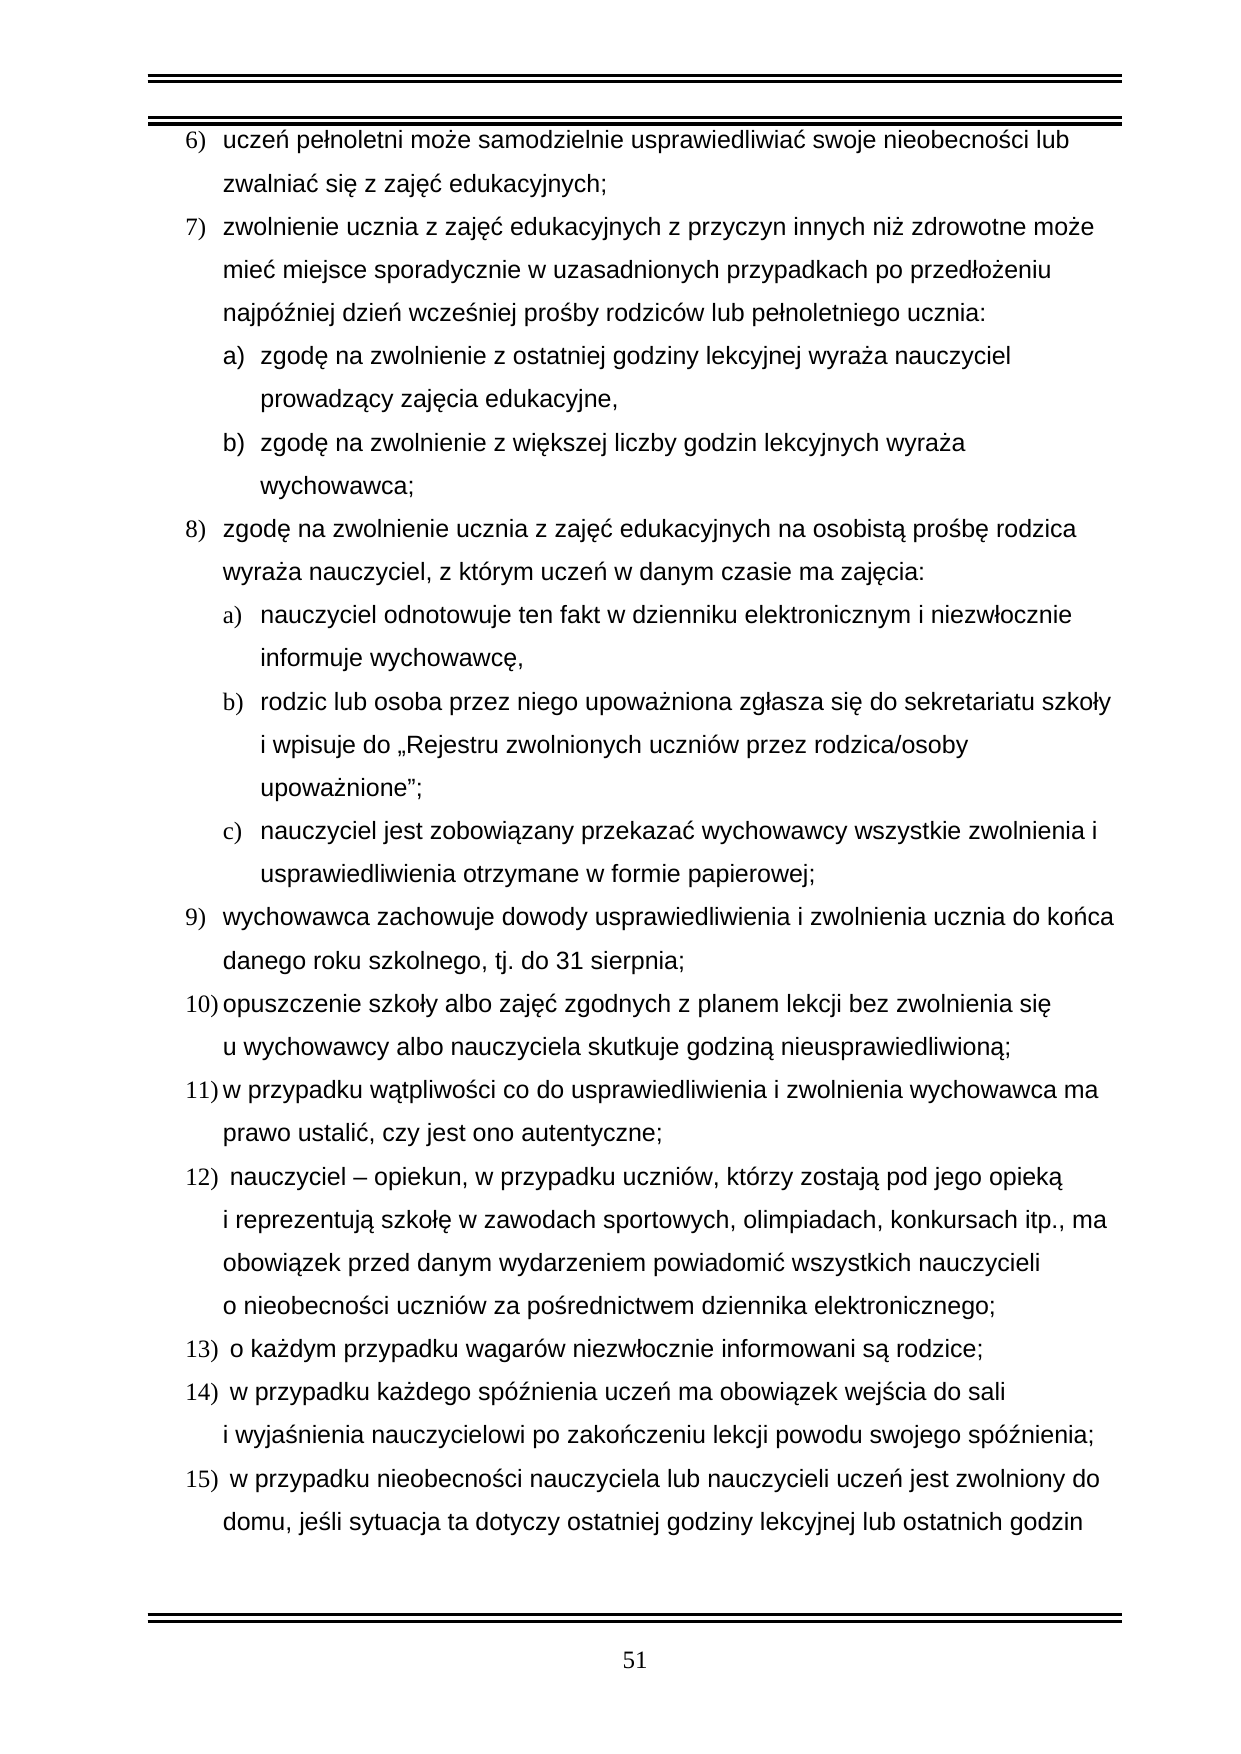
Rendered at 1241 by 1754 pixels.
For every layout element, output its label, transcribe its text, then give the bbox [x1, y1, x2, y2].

list wychowawca zachowuje dowody usprawiedliwienia i zwolnienia ucznia do końca danego roku szkolnego, tj. do 31 sierpnia; [185, 902, 1122, 974]
list nauczyciel odnotowuje ten fakt w dzienniku elektronicznym i niezwłocznie informuje wychowawcę, [223, 600, 1122, 672]
list zgodę na zwolnienie z większej liczby godzin lekcyjnych wyraża wychowawca; [223, 428, 1122, 499]
list uczeń pełnoletni może samodzielnie usprawiedliwiać swoje nieobecności lub zwalniać się z zajęć edukacyjnych; [185, 126, 1122, 197]
list opuszczenie szkoły albo zajęć zgodnych z planem lekcji bez zwolnienia się u wychowawcy albo nauczyciela skutkuje godziną nieusprawiedliwioną; [185, 989, 1122, 1061]
list rodzic lub osoba przez niego upoważniona zgłasza się do sekretariatu szkoły i wpisuje do „Rejestru zwolnionych uczniów przez rodzica/osoby upoważnione”; [223, 687, 1122, 802]
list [185, 1464, 1122, 1536]
list o każdym przypadku wagarów niezwłocznie informowani są rodzice; [185, 1334, 1122, 1363]
list w przypadku każdego spóźnienia uczeń ma obowiązek wejścia do sali i wyjaśnienia nauczycielowi po zakończeniu lekcji powodu swojego spóźnienia; [185, 1377, 1122, 1449]
list zgodę na zwolnienie ucznia z zajęć edukacyjnych na osobistą prośbę rodzica wyraża nauczyciel, z którym uczeń w danym czasie ma zajęcia: [185, 514, 1122, 586]
list w przypadku wątpliwości co do usprawiedliwienia i zwolnienia wychowawca ma prawo ustalić, czy jest ono autentyczne; [185, 1075, 1122, 1147]
list nauczyciel jest zobowiązany przekazać wychowawcy wszystkie zwolnienia i usprawiedliwienia otrzymane w formie papierowej; [223, 816, 1122, 888]
list zwolnienie ucznia z zajęć edukacyjnych z przyczyn innych niż zdrowotne może mieć miejsce sporadycznie w uzasadnionych przypadkach po przedłożeniu najpóźniej dzień wcześniej prośby rodziców lub pełnoletniego ucznia: [185, 212, 1122, 327]
list nauczyciel – opiekun, w przypadku uczniów, którzy zostają pod jego opieką i reprezentują szkołę w zawodach sportowych, olimpiadach, konkursach itp., ma obowiązek przed danym wydarzeniem powiadomić wszystkich nauczycieli o nieobecności uczniów za pośrednictwem dziennika elektronicznego; [185, 1161, 1122, 1320]
list zgodę na zwolnienie z ostatniej godziny lekcyjnej wyraża nauczyciel prowadzący zajęcia edukacyjne, [223, 341, 1122, 413]
